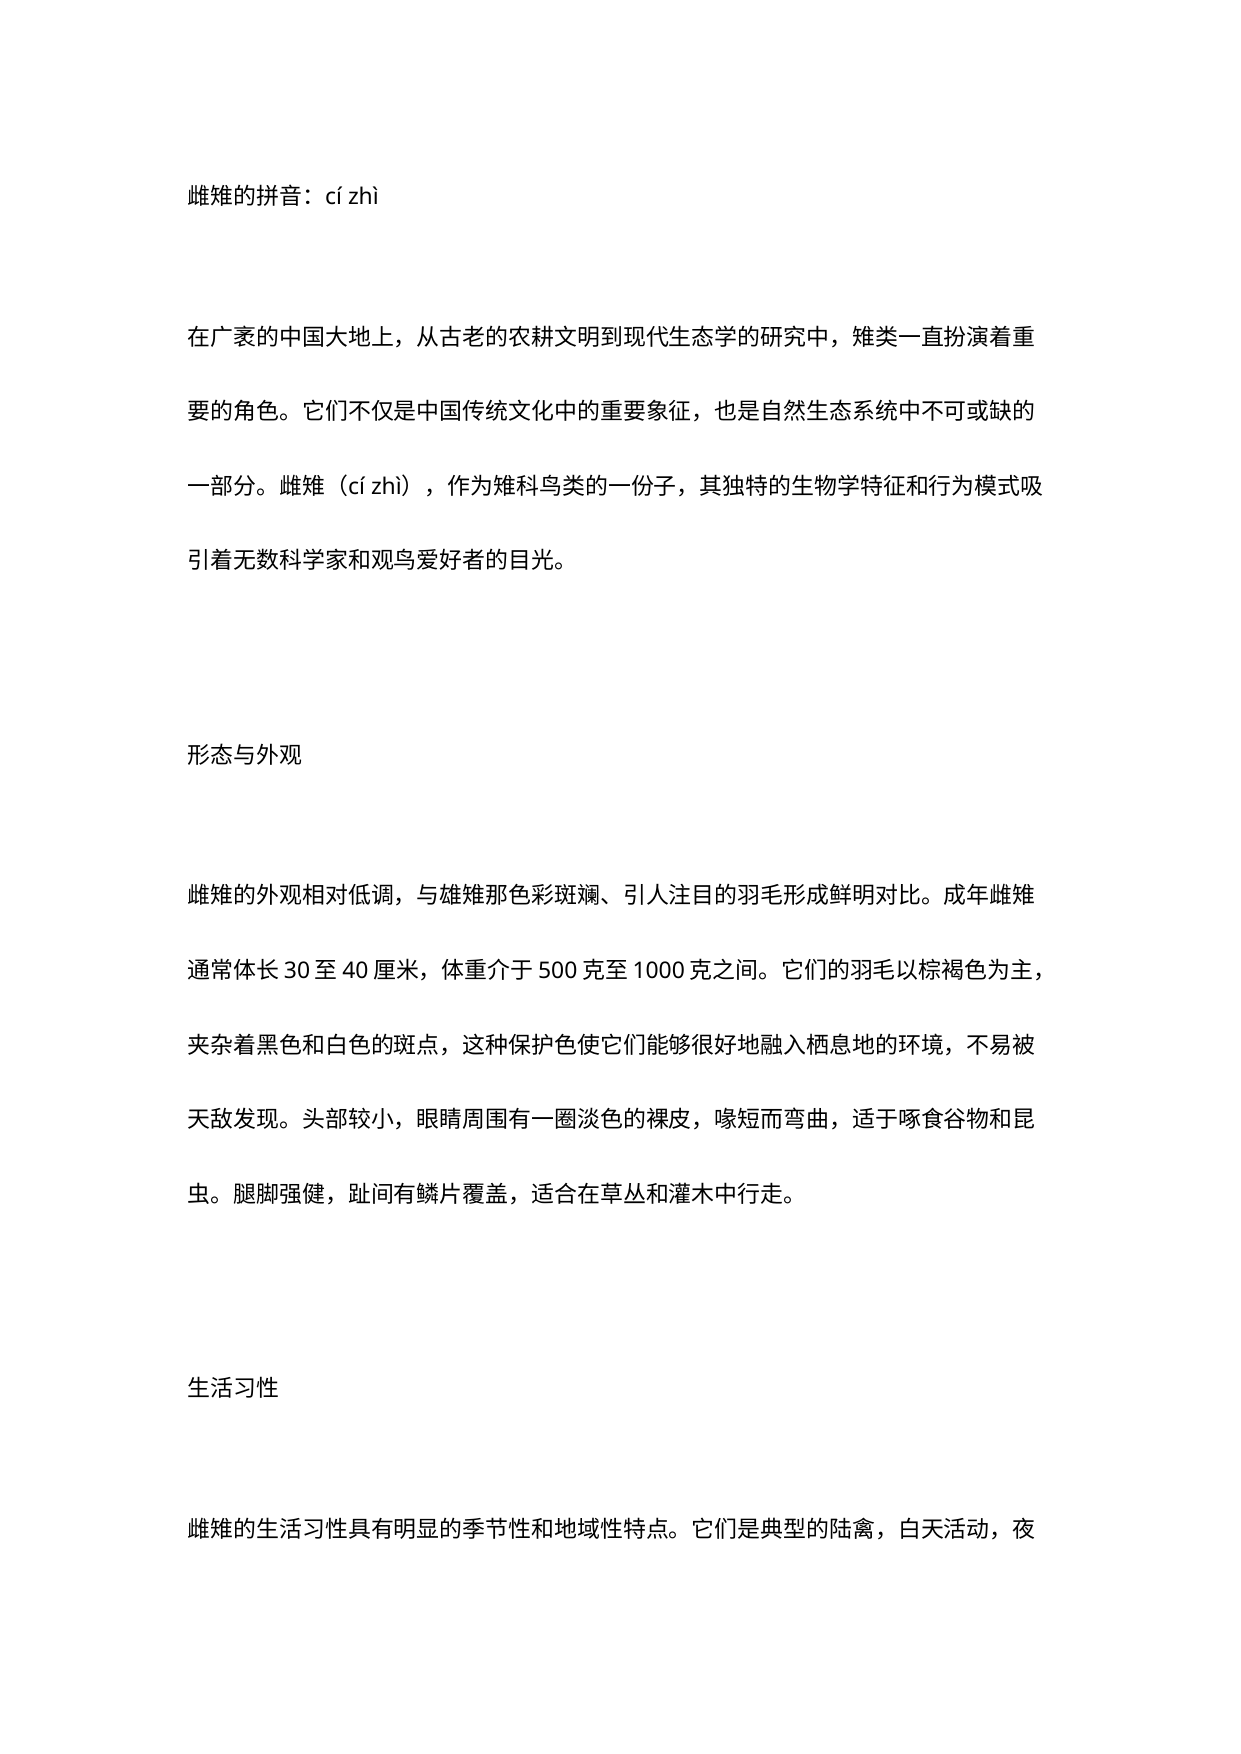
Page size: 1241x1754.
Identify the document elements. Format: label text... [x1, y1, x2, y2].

text 形态与外观 [187, 721, 1053, 786]
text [187, 1495, 1053, 1560]
text 生活习性 [187, 1354, 1053, 1419]
text 雌雉的外观相对低调，与雄雉那色彩斑斓、引人注目的羽毛形成鲜明对比。成年雌雉通常体长30至40厘米，体重介于500克至1000克之间。它们的羽毛以棕褐色为主，夹杂着黑色和白色的斑点，这种保护色使它们能够很好地融入栖息地的环境，不易被天敌发现。头部较小，眼睛周围有一圈淡色的裸皮，喙短而弯曲，适于啄食谷物和昆虫。腿脚强健，趾间有鳞片覆盖，适合在草丛和灌木中行走。 [187, 861, 1053, 1225]
text 雌雉的拼音：cí zhì [187, 162, 1053, 227]
text 在广袤的中国大地上，从古老的农耕文明到现代生态学的研究中，雉类一直扮演着重要的角色。它们不仅是中国传统文化中的重要象征，也是自然生态系统中不可或缺的一部分。雌雉（cí zhì），作为雉科鸟类的一份子，其独特的生物学特征和行为模式吸引着无数科学家和观鸟爱好者的目光。 [187, 302, 1053, 592]
